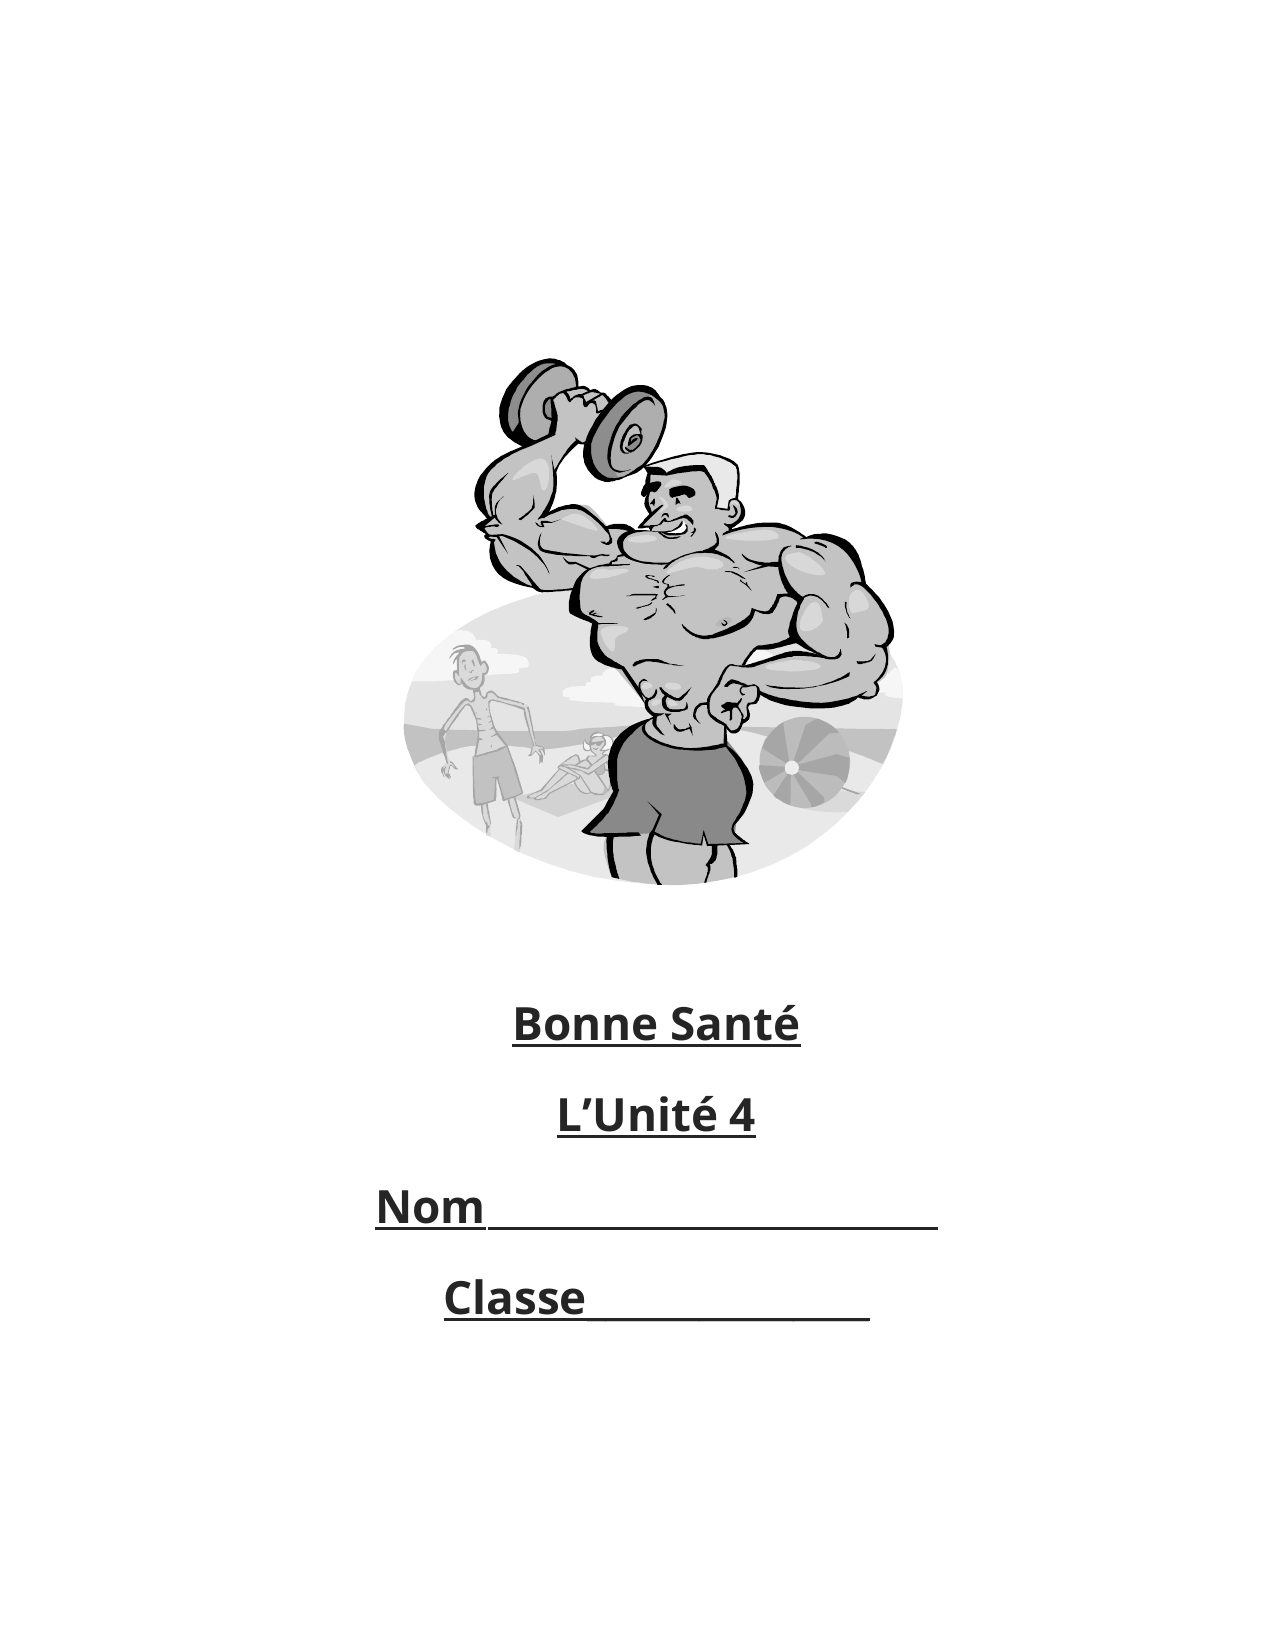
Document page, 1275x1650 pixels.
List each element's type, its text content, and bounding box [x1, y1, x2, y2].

text L’Unité 4 [112, 1082, 1200, 1145]
text Nom [112, 1174, 1200, 1236]
text Classe_______________ [112, 1266, 1200, 1328]
text Bonne Santé [112, 991, 1200, 1053]
